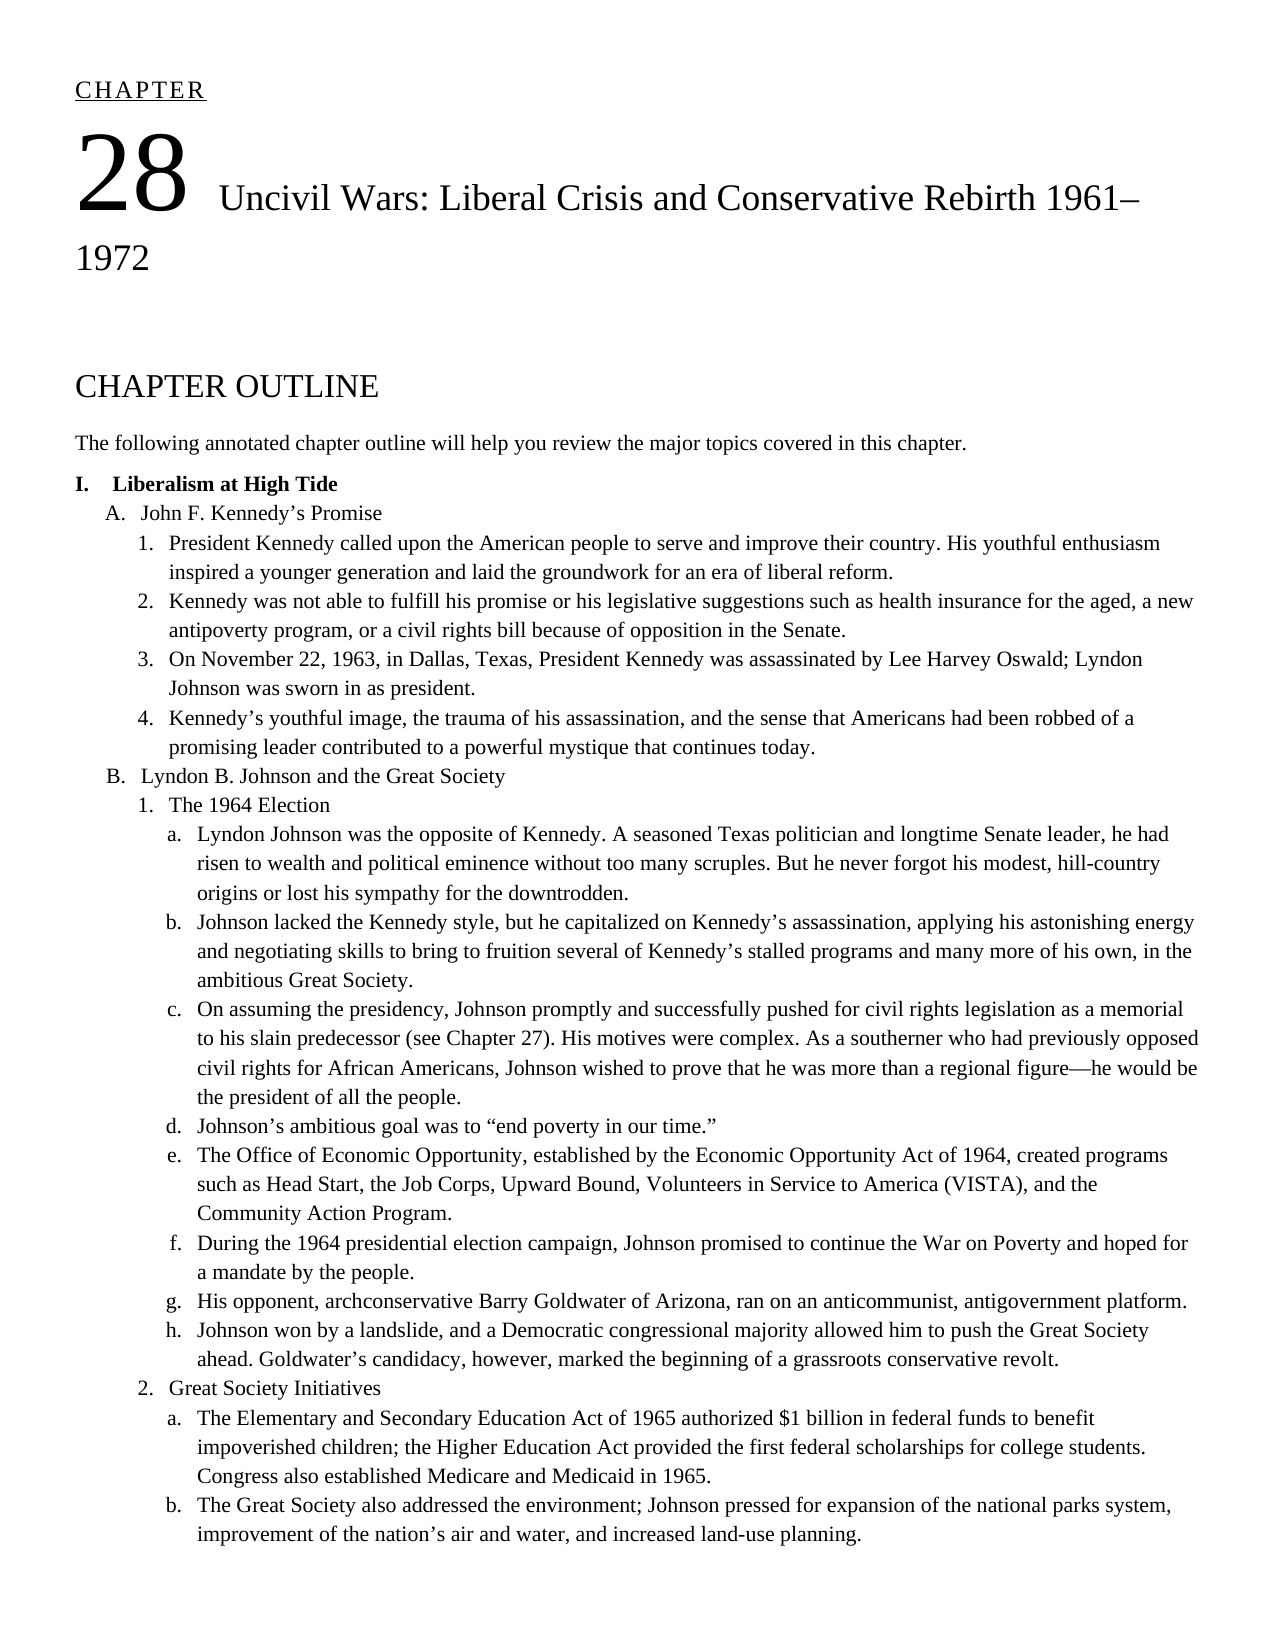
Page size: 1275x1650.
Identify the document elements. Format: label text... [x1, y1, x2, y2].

text 2. Kennedy was not able to fulfill his promise or his legislative suggestions such as health insurance for the aged, a new antipoverty program, or a civil rights bill because of opposition in the Senate. [75, 584, 1200, 642]
text g. His opponent, archconservative Barry Goldwater of Arizona, ran on an anticommunist, antigovernment platform. [75, 1284, 1200, 1313]
text h. Johnson won by a landslide, and a Democratic congressional majority allowed him to push the Great Society ahead. Goldwater’s candidacy, however, marked the beginning of a grassroots conservative revolt. [75, 1313, 1200, 1371]
text b. The Great Society also addressed the environment; Johnson pressed for expansion of the national parks system, improvement of the nation’s air and water, and increased land-use planning. [75, 1488, 1200, 1546]
text c. On assuming the presidency, Johnson promptly and successfully pushed for civil rights legislation as a memorial to his slain predecessor (see Chapter 27). His motives were complex. As a southerner who had previously opposed civil rights for African Americans, Johnson wished to prove that he was more than a regional figure—he would be the president of all the people. [75, 992, 1200, 1109]
text A. John F. Kennedy’s Promise [75, 496, 1200, 526]
text e. The Office of Economic Opportunity, established by the Economic Opportunity Act of 1964, created programs such as Head Start, the Job Corps, Upward Bound, Volunteers in Service to America (VISTA), and the Community Action Program. [75, 1138, 1200, 1226]
text The following annotated chapter outline will help you review the major topics covered in this chapter. [75, 429, 1200, 455]
text B. Lyndon B. Johnson and the Great Society [75, 759, 1200, 788]
text 4. Kennedy’s youthful image, the trauma of his assassination, and the sense that Americans had been robbed of a promising leader contributed to a powerful mystique that continues today. [75, 701, 1200, 759]
text 2. Great Society Initiatives [75, 1371, 1200, 1401]
text a. Lyndon Johnson was the opposite of Kennedy. A seasoned Texas politician and longtime Senate leader, he had risen to wealth and political eminence without too many scruples. But he never forgot his modest, hill-country origins or lost his sympathy for the downtrodden. [75, 817, 1200, 905]
subtitle Chapter Outline [75, 366, 1200, 404]
text 3. On November 22, 1963, in Dallas, Texas, President Kennedy was assassinated by Lee Harvey Oswald; Lyndon Johnson was sworn in as president. [75, 642, 1200, 701]
text d. Johnson’s ambitious goal was to “end poverty in our time.” [75, 1109, 1200, 1138]
text 1. The 1964 Election [75, 788, 1200, 817]
text f. During the 1964 presidential election campaign, Johnson promised to continue the War on Poverty and hoped for a mandate by the people. [75, 1226, 1200, 1284]
text I. Liberalism at High Tide [75, 467, 1200, 496]
text b. Johnson lacked the Kennedy style, but he capitalized on Kennedy’s assassination, applying his astonishing energy and negotiating skills to bring to fruition several of Kennedy’s stalled programs and many more of his own, in the ambitious Great Society. [75, 905, 1200, 992]
text Chapter [75, 75, 1200, 104]
text 28 Uncivil Wars: Liberal Crisis and Conservative Rebirth 1961– 1972 [75, 104, 1200, 279]
text a. The Elementary and Secondary Education Act of 1965 authorized $1 billion in federal funds to benefit impoverished children; the Higher Education Act provided the first federal scholarships for college students. Congress also established Medicare and Medicaid in 1965. [75, 1401, 1200, 1488]
text 1. President Kennedy called upon the American people to serve and improve their country. His youthful enthusiasm inspired a younger generation and laid the groundwork for an era of liberal reform. [75, 526, 1200, 584]
